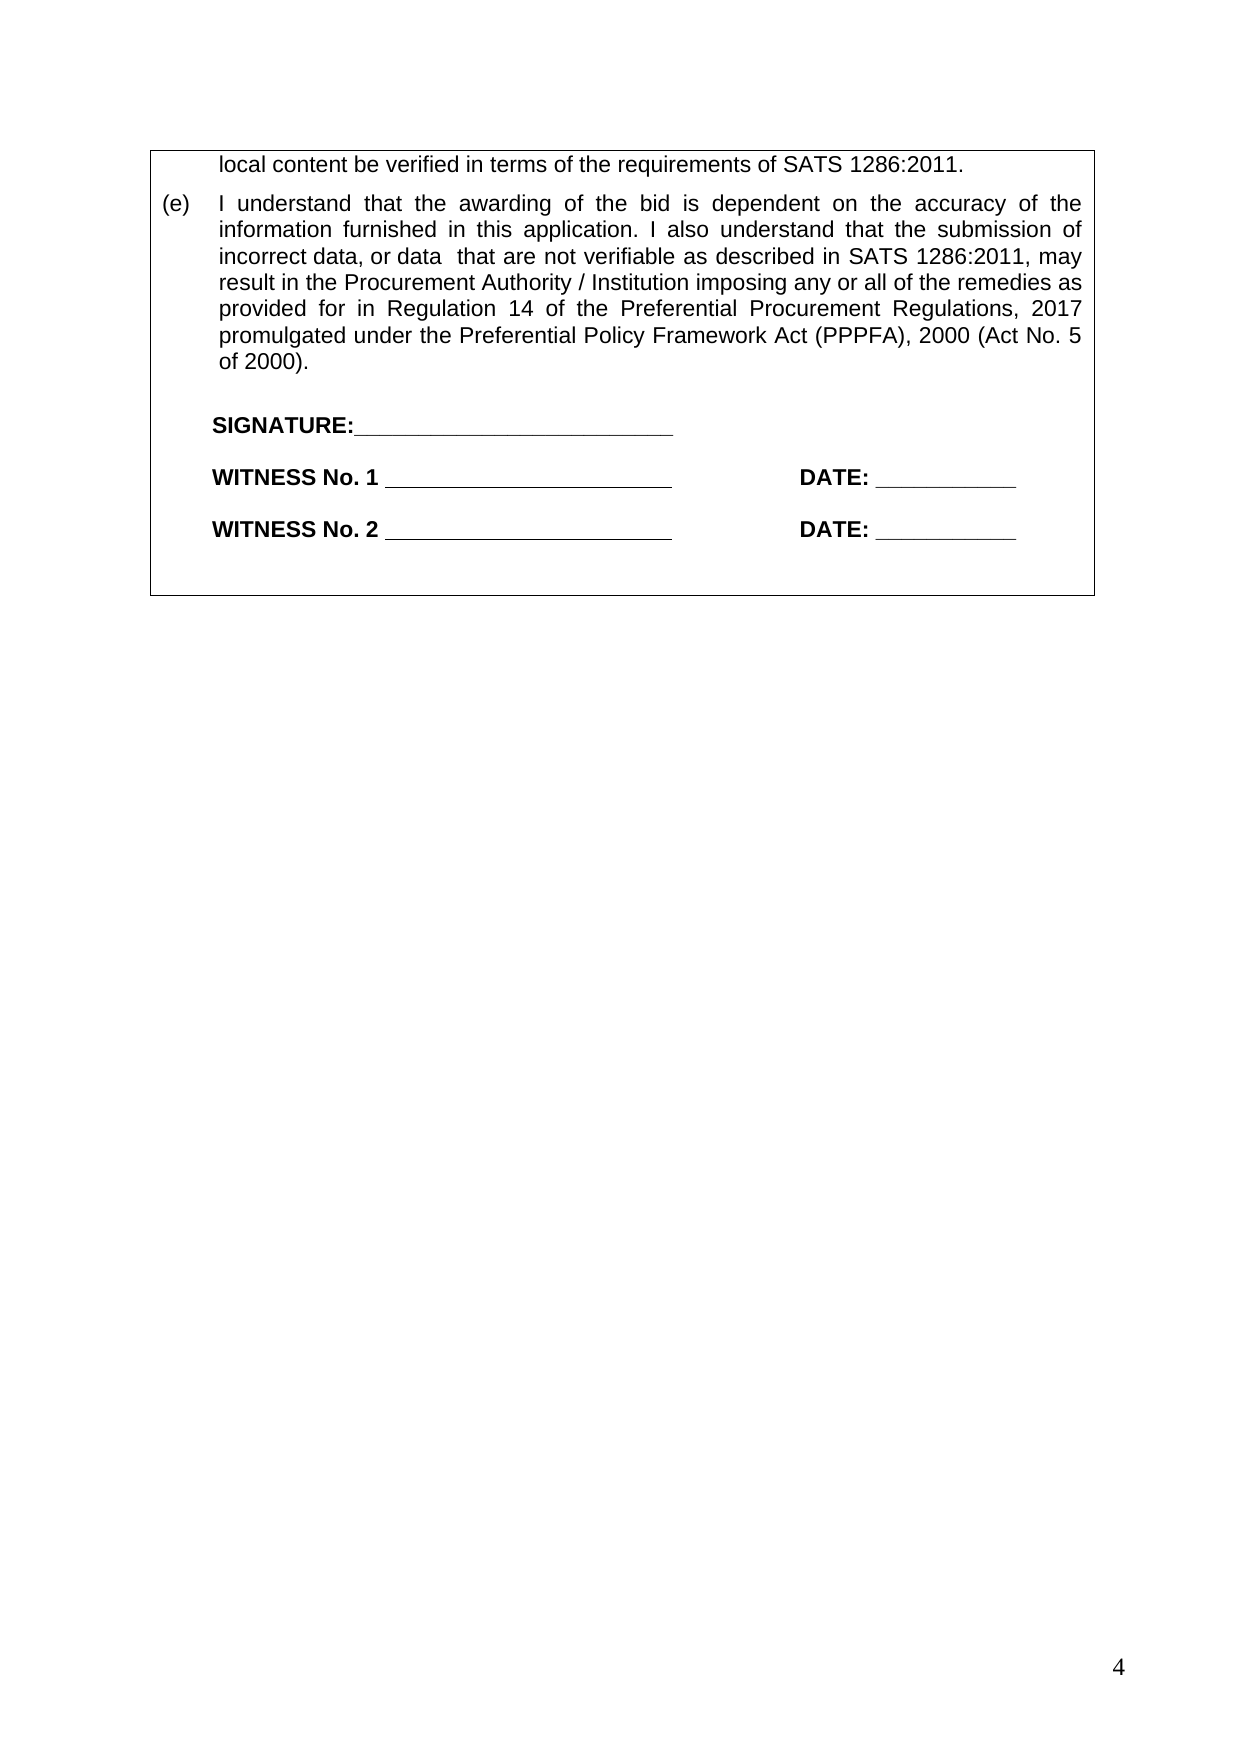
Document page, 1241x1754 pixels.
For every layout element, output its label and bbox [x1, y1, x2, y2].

table_header [151, 151, 1094, 595]
